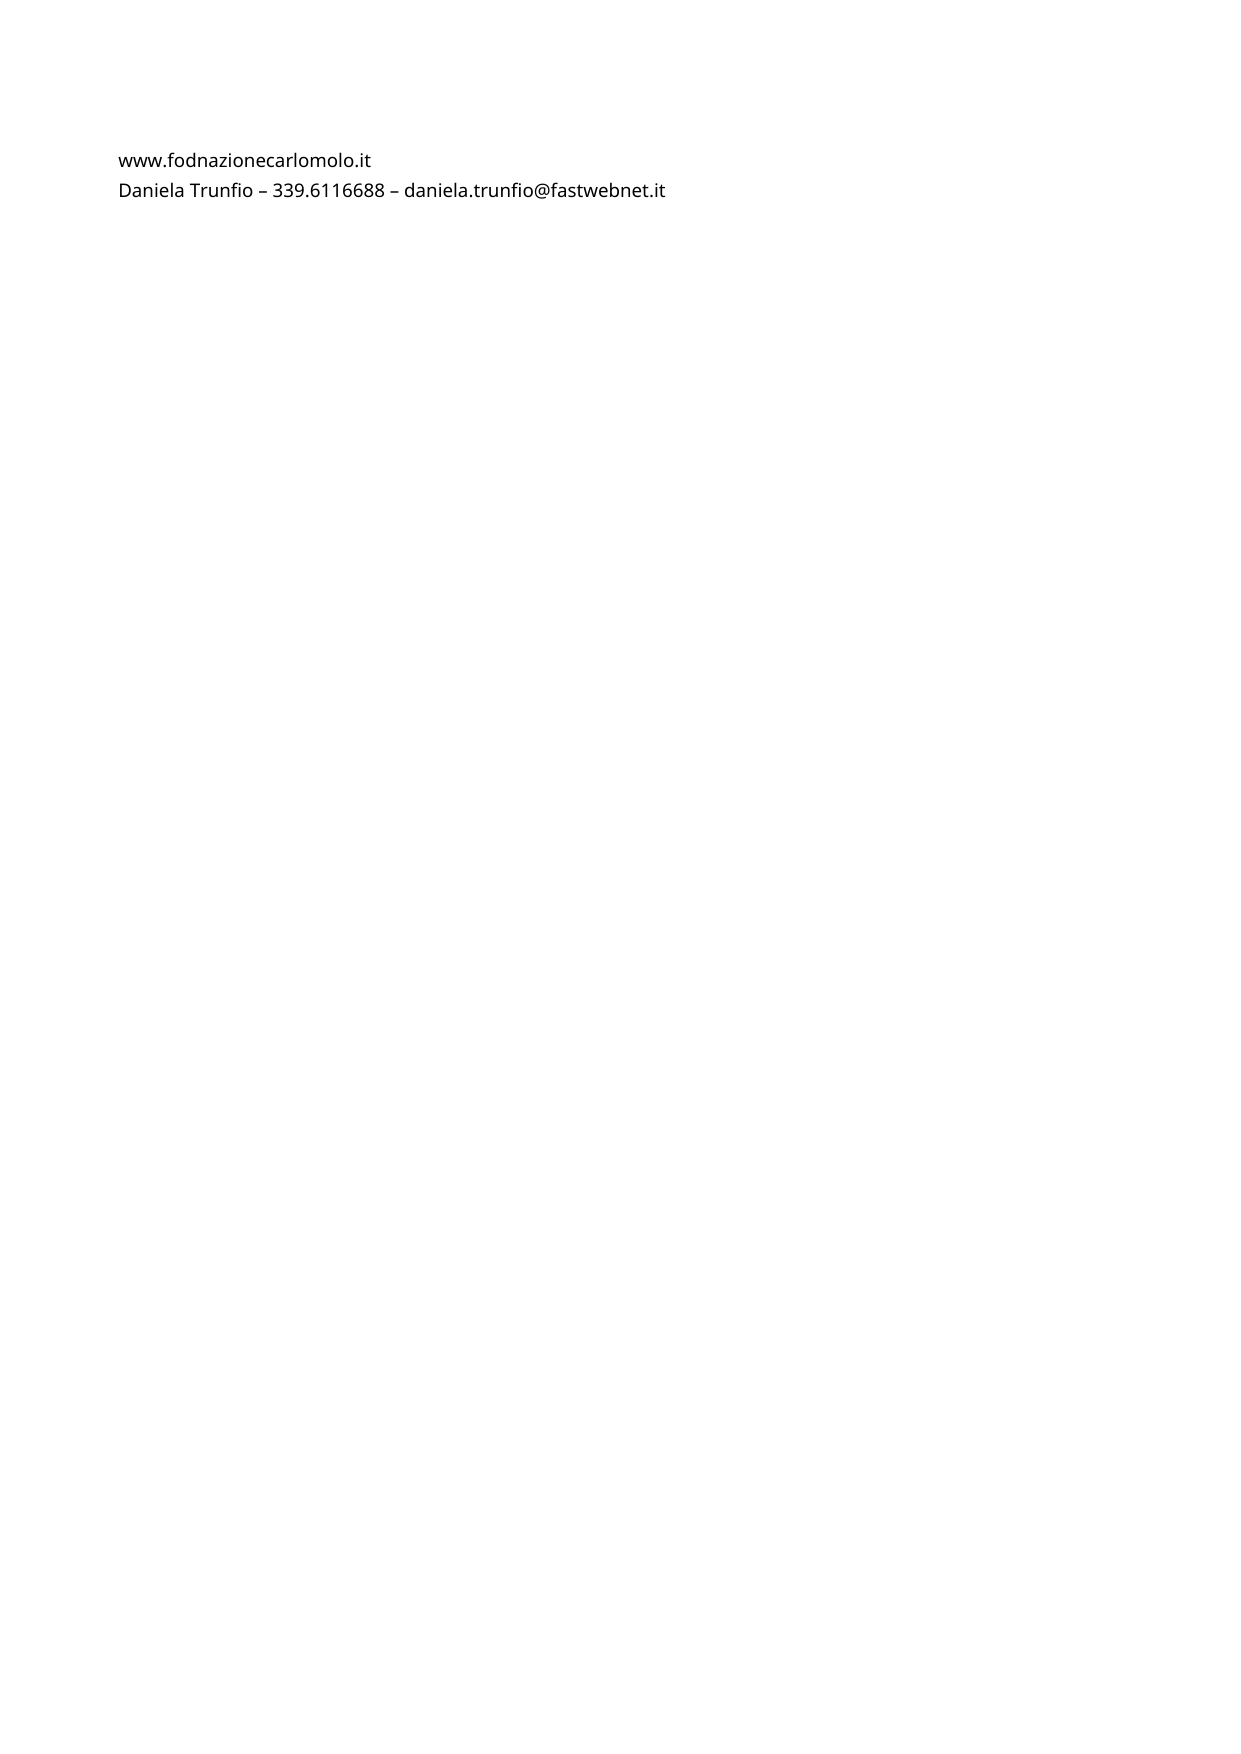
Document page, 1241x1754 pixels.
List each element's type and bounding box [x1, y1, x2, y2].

text [118, 148, 1122, 202]
